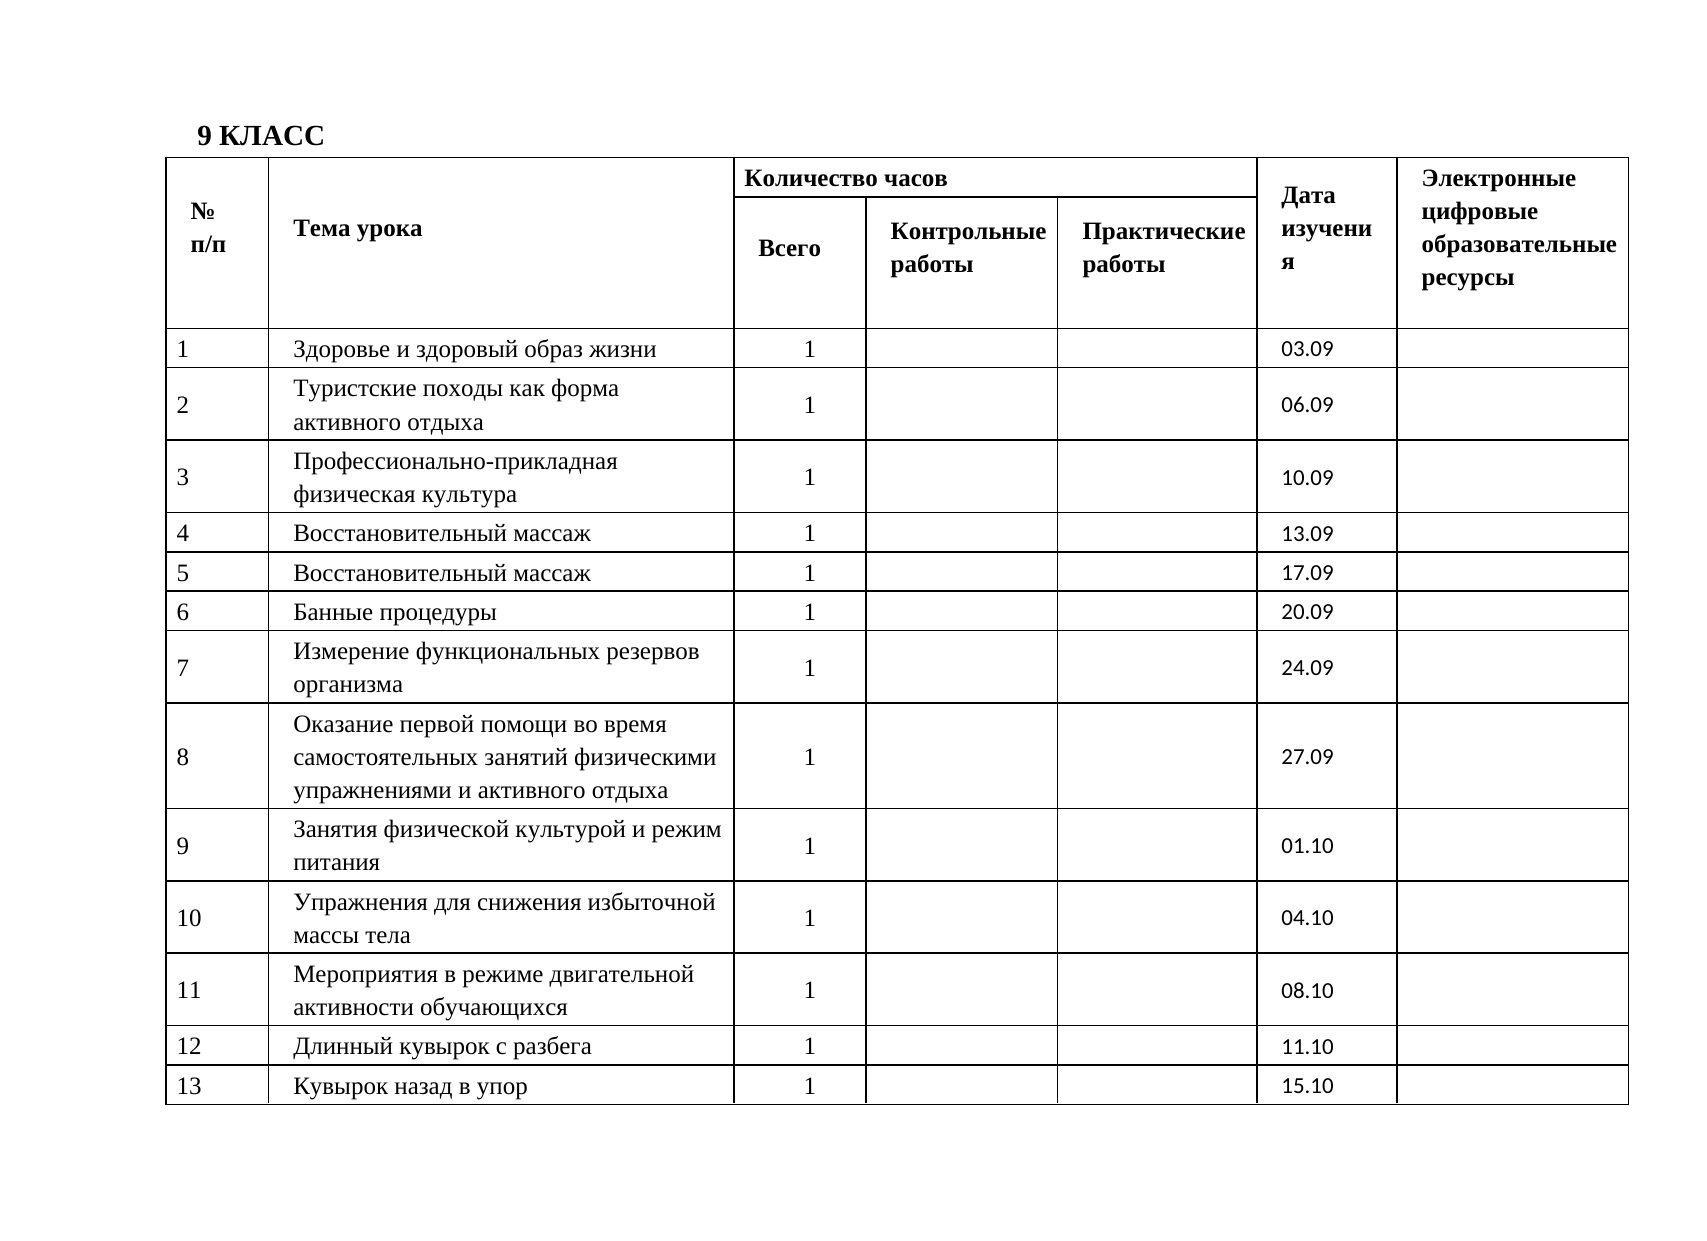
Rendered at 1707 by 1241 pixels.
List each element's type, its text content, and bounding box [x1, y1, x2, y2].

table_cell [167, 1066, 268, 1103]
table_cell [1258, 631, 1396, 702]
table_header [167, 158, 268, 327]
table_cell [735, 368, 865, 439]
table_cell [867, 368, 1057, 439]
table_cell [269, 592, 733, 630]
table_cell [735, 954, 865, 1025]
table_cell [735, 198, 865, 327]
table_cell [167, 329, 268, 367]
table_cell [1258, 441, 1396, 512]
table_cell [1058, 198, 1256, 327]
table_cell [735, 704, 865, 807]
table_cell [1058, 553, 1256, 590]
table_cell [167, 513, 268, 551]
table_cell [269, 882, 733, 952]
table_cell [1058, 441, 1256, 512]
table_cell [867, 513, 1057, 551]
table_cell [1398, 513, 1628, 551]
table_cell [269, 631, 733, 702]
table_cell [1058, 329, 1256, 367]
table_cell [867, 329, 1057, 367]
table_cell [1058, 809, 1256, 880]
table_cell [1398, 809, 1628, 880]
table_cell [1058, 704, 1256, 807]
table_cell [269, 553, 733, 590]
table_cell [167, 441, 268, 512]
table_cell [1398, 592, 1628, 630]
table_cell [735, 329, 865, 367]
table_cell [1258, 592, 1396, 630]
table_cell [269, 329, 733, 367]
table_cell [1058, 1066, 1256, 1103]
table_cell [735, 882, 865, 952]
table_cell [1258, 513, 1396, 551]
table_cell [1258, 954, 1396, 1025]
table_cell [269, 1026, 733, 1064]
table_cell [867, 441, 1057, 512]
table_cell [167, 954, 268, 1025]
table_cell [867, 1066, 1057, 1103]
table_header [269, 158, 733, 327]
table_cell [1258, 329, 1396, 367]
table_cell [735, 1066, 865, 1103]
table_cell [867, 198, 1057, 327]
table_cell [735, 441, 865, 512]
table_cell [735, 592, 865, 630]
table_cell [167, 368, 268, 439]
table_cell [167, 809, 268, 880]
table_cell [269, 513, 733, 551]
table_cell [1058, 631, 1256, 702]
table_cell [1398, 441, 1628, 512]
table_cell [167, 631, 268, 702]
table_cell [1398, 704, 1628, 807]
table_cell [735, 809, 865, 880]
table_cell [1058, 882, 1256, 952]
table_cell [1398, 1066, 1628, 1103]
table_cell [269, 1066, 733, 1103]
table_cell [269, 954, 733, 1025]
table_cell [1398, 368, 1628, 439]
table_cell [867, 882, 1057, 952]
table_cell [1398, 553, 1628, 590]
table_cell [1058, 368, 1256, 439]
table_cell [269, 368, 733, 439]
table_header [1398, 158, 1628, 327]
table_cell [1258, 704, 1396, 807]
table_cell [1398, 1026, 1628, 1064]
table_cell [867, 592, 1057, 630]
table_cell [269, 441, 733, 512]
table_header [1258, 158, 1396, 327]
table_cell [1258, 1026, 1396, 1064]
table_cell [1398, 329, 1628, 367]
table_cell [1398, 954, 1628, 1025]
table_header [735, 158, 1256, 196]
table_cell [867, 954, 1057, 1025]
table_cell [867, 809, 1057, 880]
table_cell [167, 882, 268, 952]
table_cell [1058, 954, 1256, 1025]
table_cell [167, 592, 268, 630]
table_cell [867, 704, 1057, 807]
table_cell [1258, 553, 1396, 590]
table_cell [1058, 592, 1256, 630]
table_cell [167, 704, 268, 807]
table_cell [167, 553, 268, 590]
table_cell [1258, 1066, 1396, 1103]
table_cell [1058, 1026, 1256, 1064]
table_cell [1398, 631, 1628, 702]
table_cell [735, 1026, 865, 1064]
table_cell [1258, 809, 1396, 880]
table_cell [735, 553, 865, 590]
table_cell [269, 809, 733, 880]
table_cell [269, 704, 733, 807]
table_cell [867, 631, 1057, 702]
text 9 КЛАСС [190, 118, 1618, 152]
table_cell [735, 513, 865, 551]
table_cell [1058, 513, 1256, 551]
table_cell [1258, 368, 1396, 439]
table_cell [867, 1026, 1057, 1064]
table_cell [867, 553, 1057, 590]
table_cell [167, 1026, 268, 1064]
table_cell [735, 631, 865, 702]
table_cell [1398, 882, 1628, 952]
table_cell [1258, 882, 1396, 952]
